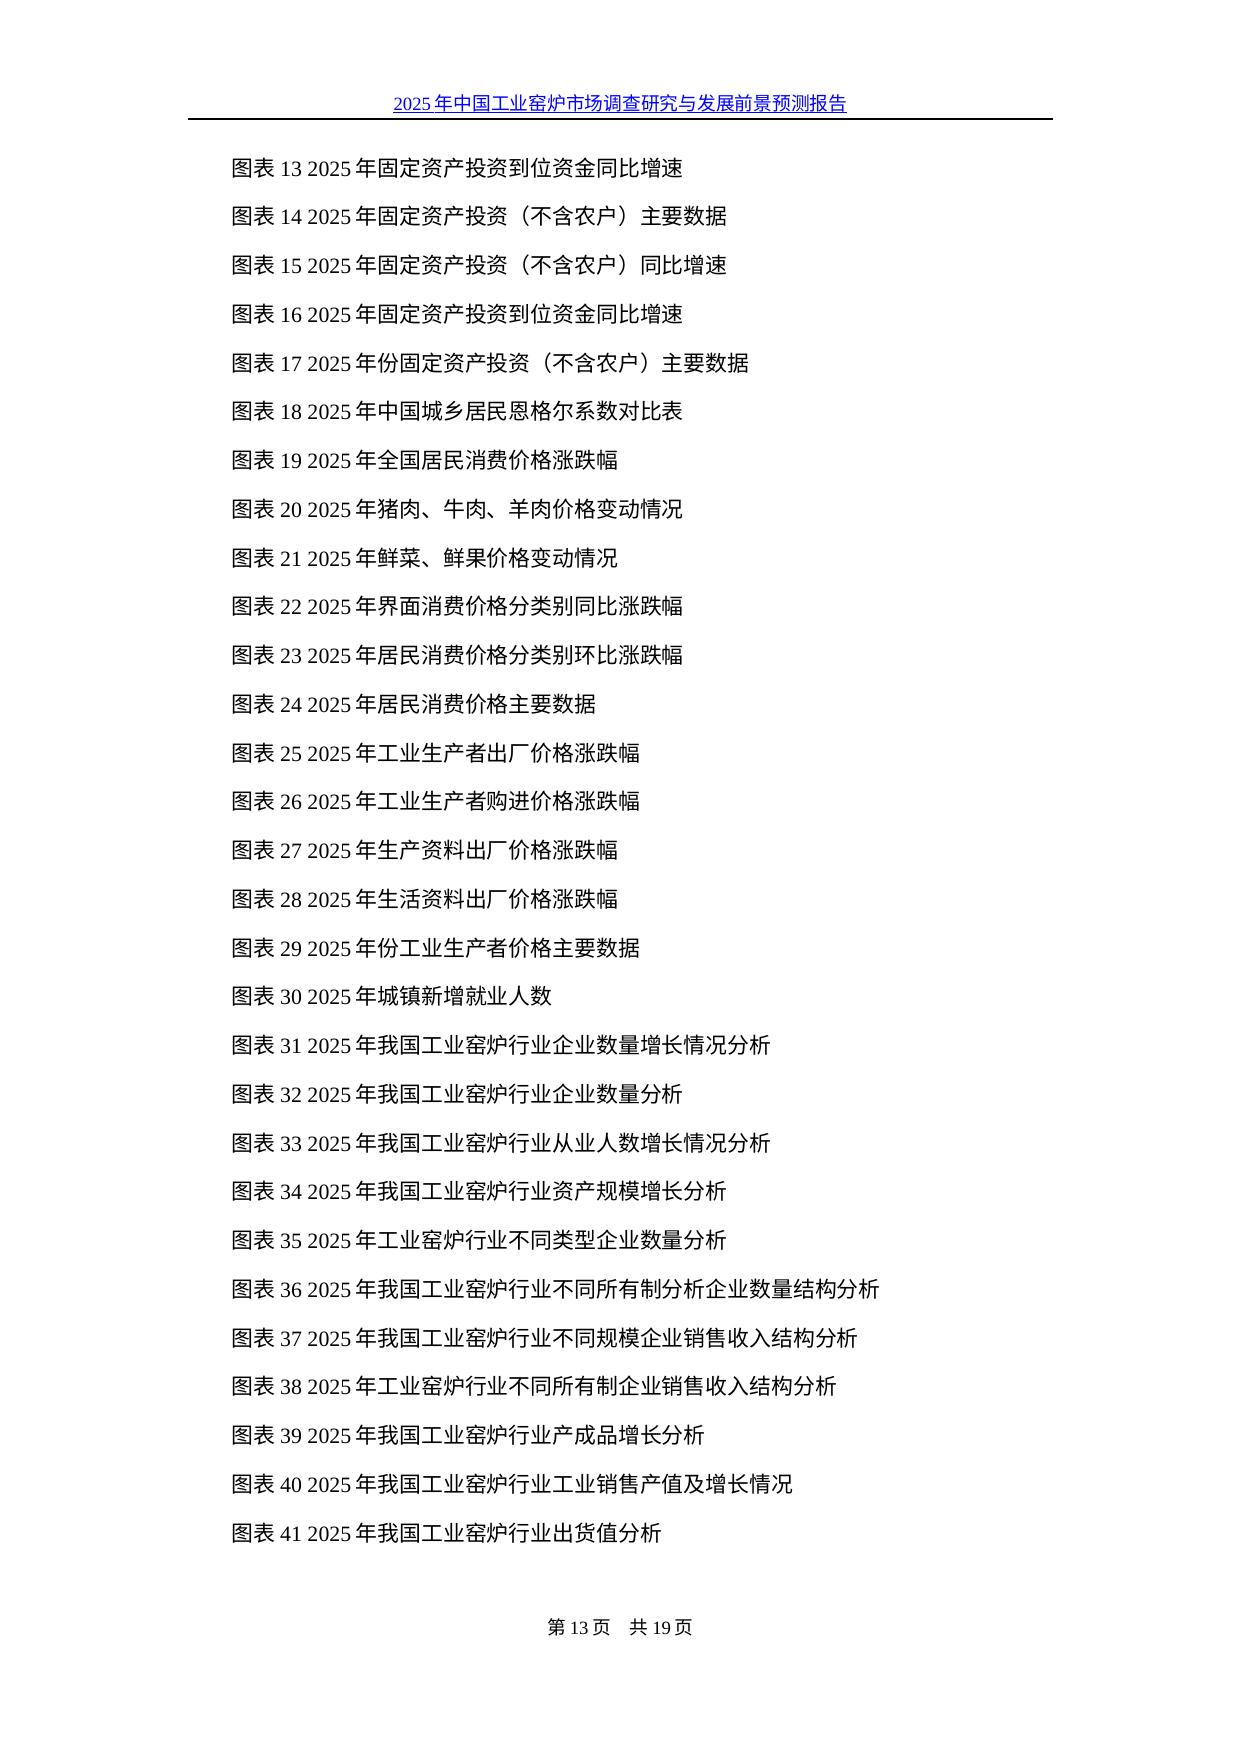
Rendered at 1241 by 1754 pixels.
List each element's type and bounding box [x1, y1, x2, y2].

text [187, 150, 1053, 1548]
